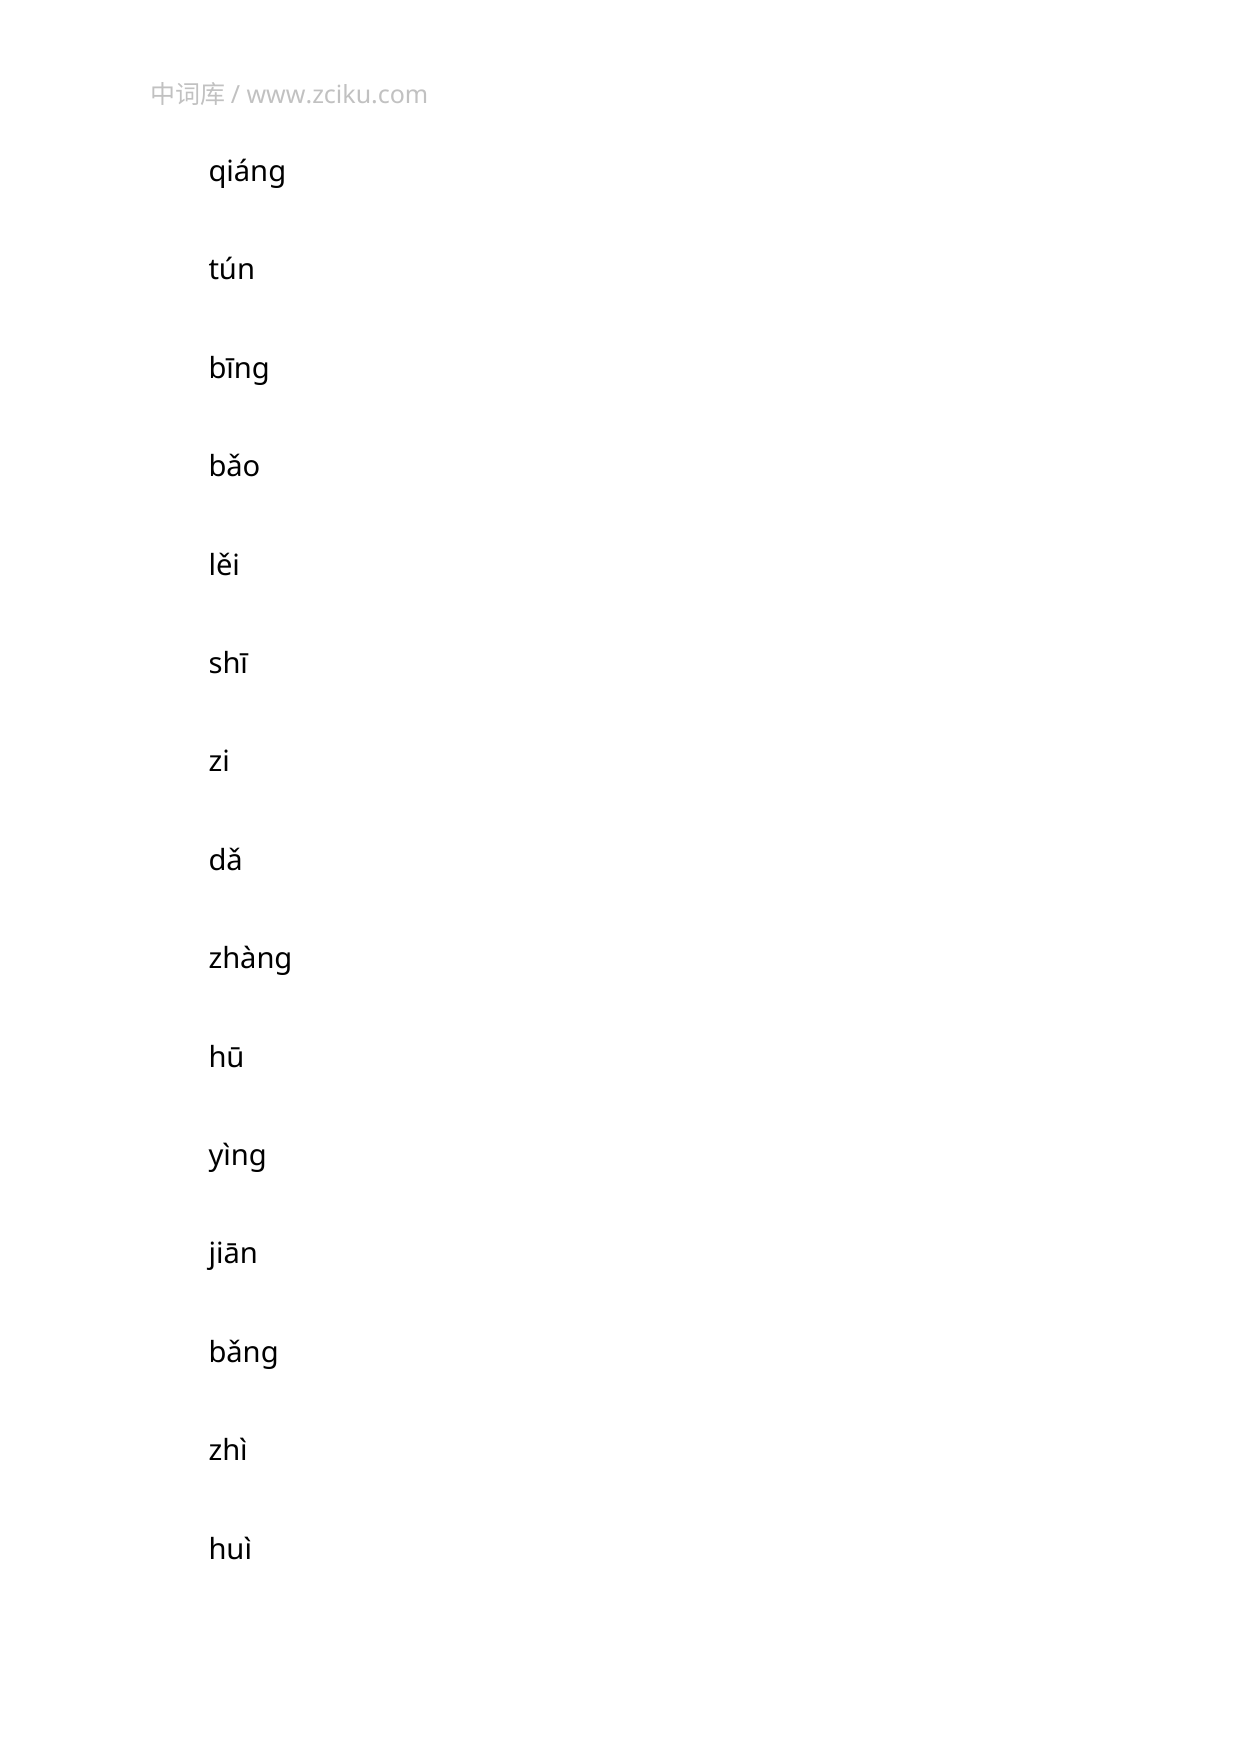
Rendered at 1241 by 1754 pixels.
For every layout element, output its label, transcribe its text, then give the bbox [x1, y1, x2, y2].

text shī [150, 642, 1090, 682]
text zhì [150, 1430, 1090, 1469]
text dǎ [150, 839, 1090, 879]
text bǎo [150, 445, 1090, 485]
text tún [150, 248, 1090, 288]
text huì [150, 1528, 1090, 1568]
text bīng [150, 347, 1090, 387]
text zhàng [150, 937, 1090, 977]
text zi [150, 741, 1090, 780]
text yìng [150, 1134, 1090, 1174]
text bǎng [150, 1331, 1090, 1371]
text lěi [150, 544, 1090, 583]
text hū [150, 1036, 1090, 1076]
text jiān [150, 1233, 1090, 1272]
text qiáng [150, 150, 1090, 190]
